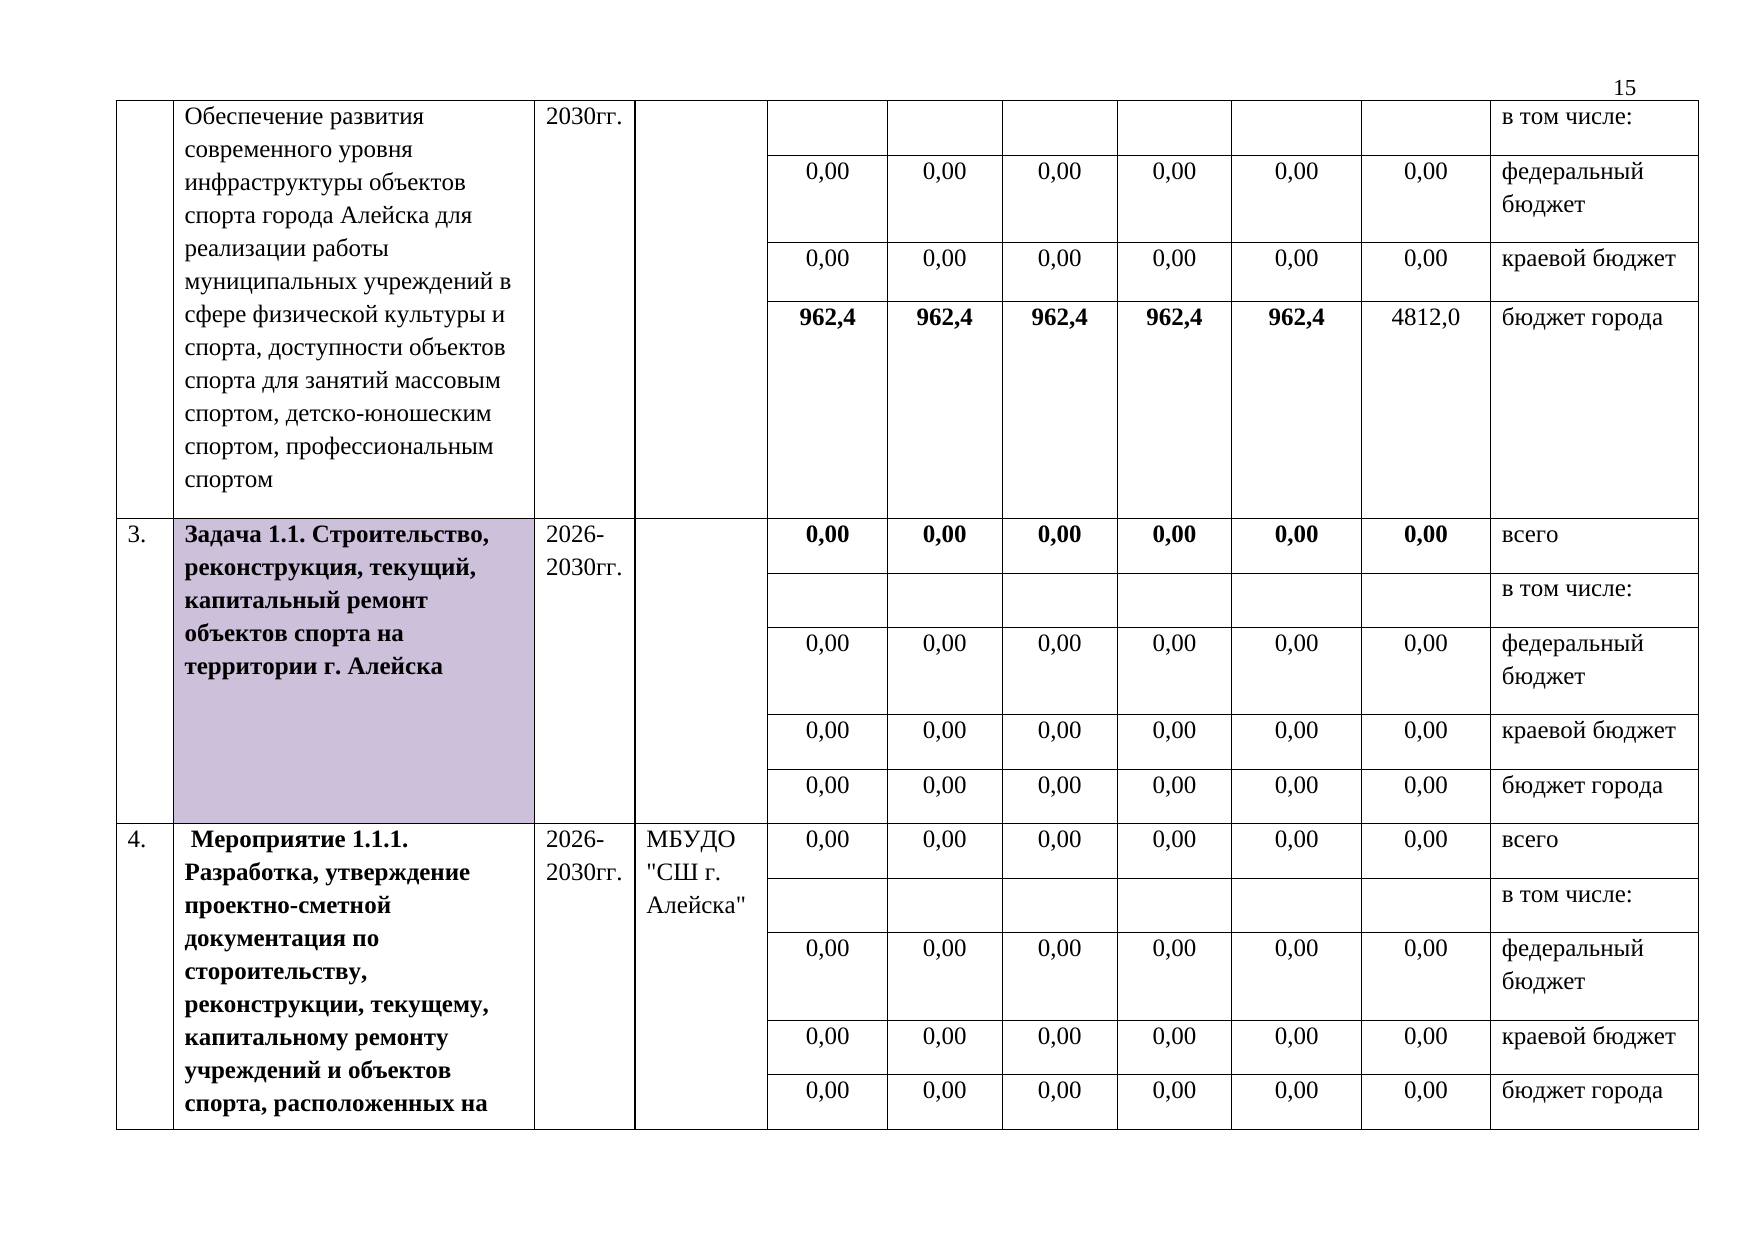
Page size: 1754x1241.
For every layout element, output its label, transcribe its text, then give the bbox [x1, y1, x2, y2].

table_cell федеральный бюджет [1491, 933, 1698, 1020]
table_cell 0,00 [888, 1075, 1002, 1129]
table_cell 0,00 [888, 243, 1002, 301]
table_cell 0,00 [1003, 933, 1117, 1020]
table_cell 2026-2030гг. [535, 101, 634, 518]
table_cell 0,00 [888, 519, 1002, 572]
table_cell 0,00 [1232, 243, 1361, 301]
table_cell 962,4 [1118, 302, 1231, 518]
table_cell 0,00 [1362, 770, 1490, 823]
table_cell 0,00 [768, 933, 887, 1020]
table_cell краевой бюджет [1491, 243, 1698, 301]
table_cell 0,00 [1118, 519, 1231, 572]
table_cell 0,00 [1232, 1075, 1361, 1129]
table_cell 962,4 [768, 302, 887, 518]
table_cell 962,4 [888, 302, 1002, 518]
table_cell бюджет города [1491, 770, 1698, 823]
table_cell 0,00 [1232, 628, 1361, 714]
table_cell 4812,0 [1362, 302, 1490, 518]
table_cell 0,00 [888, 770, 1002, 823]
table_cell 0,00 [1003, 628, 1117, 714]
table_cell в том числе: [1491, 574, 1698, 627]
table_cell [888, 879, 1002, 932]
table_cell 4. [117, 824, 173, 1129]
table_cell 0,00 [888, 156, 1002, 242]
table_cell 3. [117, 519, 173, 823]
table_cell 0,00 [1232, 770, 1361, 823]
table_cell всего [1491, 519, 1698, 572]
table_cell [768, 101, 887, 155]
table_cell 0,00 [768, 1021, 887, 1074]
table_cell 0,00 [1362, 628, 1490, 714]
table_cell 0,00 [1232, 519, 1361, 572]
table_cell 0,00 [1003, 1021, 1117, 1074]
table_cell 0,00 [768, 519, 887, 572]
table_cell 0,00 [768, 243, 887, 301]
table_cell 0,00 [768, 628, 887, 714]
table_cell в том числе: [1491, 101, 1698, 155]
table_cell 0,00 [1362, 243, 1490, 301]
table_cell 0,00 [1003, 156, 1117, 242]
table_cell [174, 101, 534, 518]
table_cell Задача 1.1. Строительство, реконструкция, текущий, капитальный ремонт объектов спорта на территории г. Алейска [174, 519, 534, 823]
table_cell 0,00 [1118, 1021, 1231, 1074]
table_cell 0,00 [1232, 1021, 1361, 1074]
table_cell 0,00 [1118, 1075, 1231, 1129]
table_cell [1003, 574, 1117, 627]
table_cell 0,00 [1003, 519, 1117, 572]
table_cell 2026-2030гг. [535, 824, 634, 1129]
table_cell 0,00 [1118, 243, 1231, 301]
table_cell 0,00 [1003, 824, 1117, 878]
table_cell 0,00 [888, 933, 1002, 1020]
table_cell [636, 519, 767, 823]
table_cell 0,00 [1362, 933, 1490, 1020]
table_cell 0,00 [768, 715, 887, 769]
table_cell [1118, 101, 1231, 155]
table_cell 0,00 [1003, 1075, 1117, 1129]
table_cell [1232, 574, 1361, 627]
table_cell в том числе: [1491, 879, 1698, 932]
table_cell 0,00 [888, 1021, 1002, 1074]
table_cell 2. [117, 101, 173, 518]
table_cell 0,00 [1003, 770, 1117, 823]
table_cell Мероприятие 1.1.1. Разработка, утверждение проектно-сметной документация по стороительству, реконструкции, текущему, капитальному ремонту учреждений и объектов спорта, расположенных на территории г.Алейска [174, 824, 534, 1129]
table_cell 0,00 [1362, 824, 1490, 878]
table_cell [768, 879, 887, 932]
table_cell 0,00 [888, 628, 1002, 714]
table_cell 0,00 [1232, 933, 1361, 1020]
table_cell 0,00 [1362, 519, 1490, 572]
table_cell краевой бюджет [1491, 715, 1698, 769]
table_cell [1003, 101, 1117, 155]
table_cell федеральный бюджет [1491, 156, 1698, 242]
table_cell 0,00 [1232, 824, 1361, 878]
table_cell 0,00 [1118, 824, 1231, 878]
table_cell 0,00 [1118, 156, 1231, 242]
table_cell 0,00 [768, 770, 887, 823]
table_cell 962,4 [1003, 302, 1117, 518]
table_cell федеральный бюджет [1491, 628, 1698, 714]
table_cell 0,00 [1362, 715, 1490, 769]
table_cell 0,00 [768, 156, 887, 242]
table_cell [1118, 574, 1231, 627]
table_cell 0,00 [1362, 156, 1490, 242]
table_cell [1362, 879, 1490, 932]
table_cell 0,00 [1118, 628, 1231, 714]
table_cell [1362, 574, 1490, 627]
table_cell 0,00 [1232, 156, 1361, 242]
table_cell [888, 101, 1002, 155]
table_cell 0,00 [1118, 933, 1231, 1020]
table_cell бюджет города [1491, 302, 1698, 518]
table_cell 0,00 [1362, 1075, 1490, 1129]
table_cell 962,4 [1232, 302, 1361, 518]
table_cell 0,00 [1118, 770, 1231, 823]
table_cell 2026-2030гг. [535, 519, 634, 823]
table_cell [1232, 879, 1361, 932]
table_cell 0,00 [888, 715, 1002, 769]
table_cell 0,00 [1232, 715, 1361, 769]
table_cell 0,00 [768, 1075, 887, 1129]
table_cell [1003, 879, 1117, 932]
table_cell [1118, 879, 1231, 932]
table_cell [1232, 101, 1361, 155]
table_cell 0,00 [888, 824, 1002, 878]
table_cell 0,00 [1003, 715, 1117, 769]
table_cell краевой бюджет [1491, 1021, 1698, 1074]
table_cell 0,00 [768, 824, 887, 878]
table_cell всего [1491, 824, 1698, 878]
table_cell [768, 574, 887, 627]
table_cell [1362, 101, 1490, 155]
table_cell 0,00 [1003, 243, 1117, 301]
table_cell [636, 101, 767, 518]
table_cell 0,00 [1362, 1021, 1490, 1074]
table_cell МБУДО "СШ г. Алейска" [636, 824, 767, 1129]
table_cell бюджет города [1491, 1075, 1698, 1129]
table_cell [888, 574, 1002, 627]
table_cell 0,00 [1118, 715, 1231, 769]
